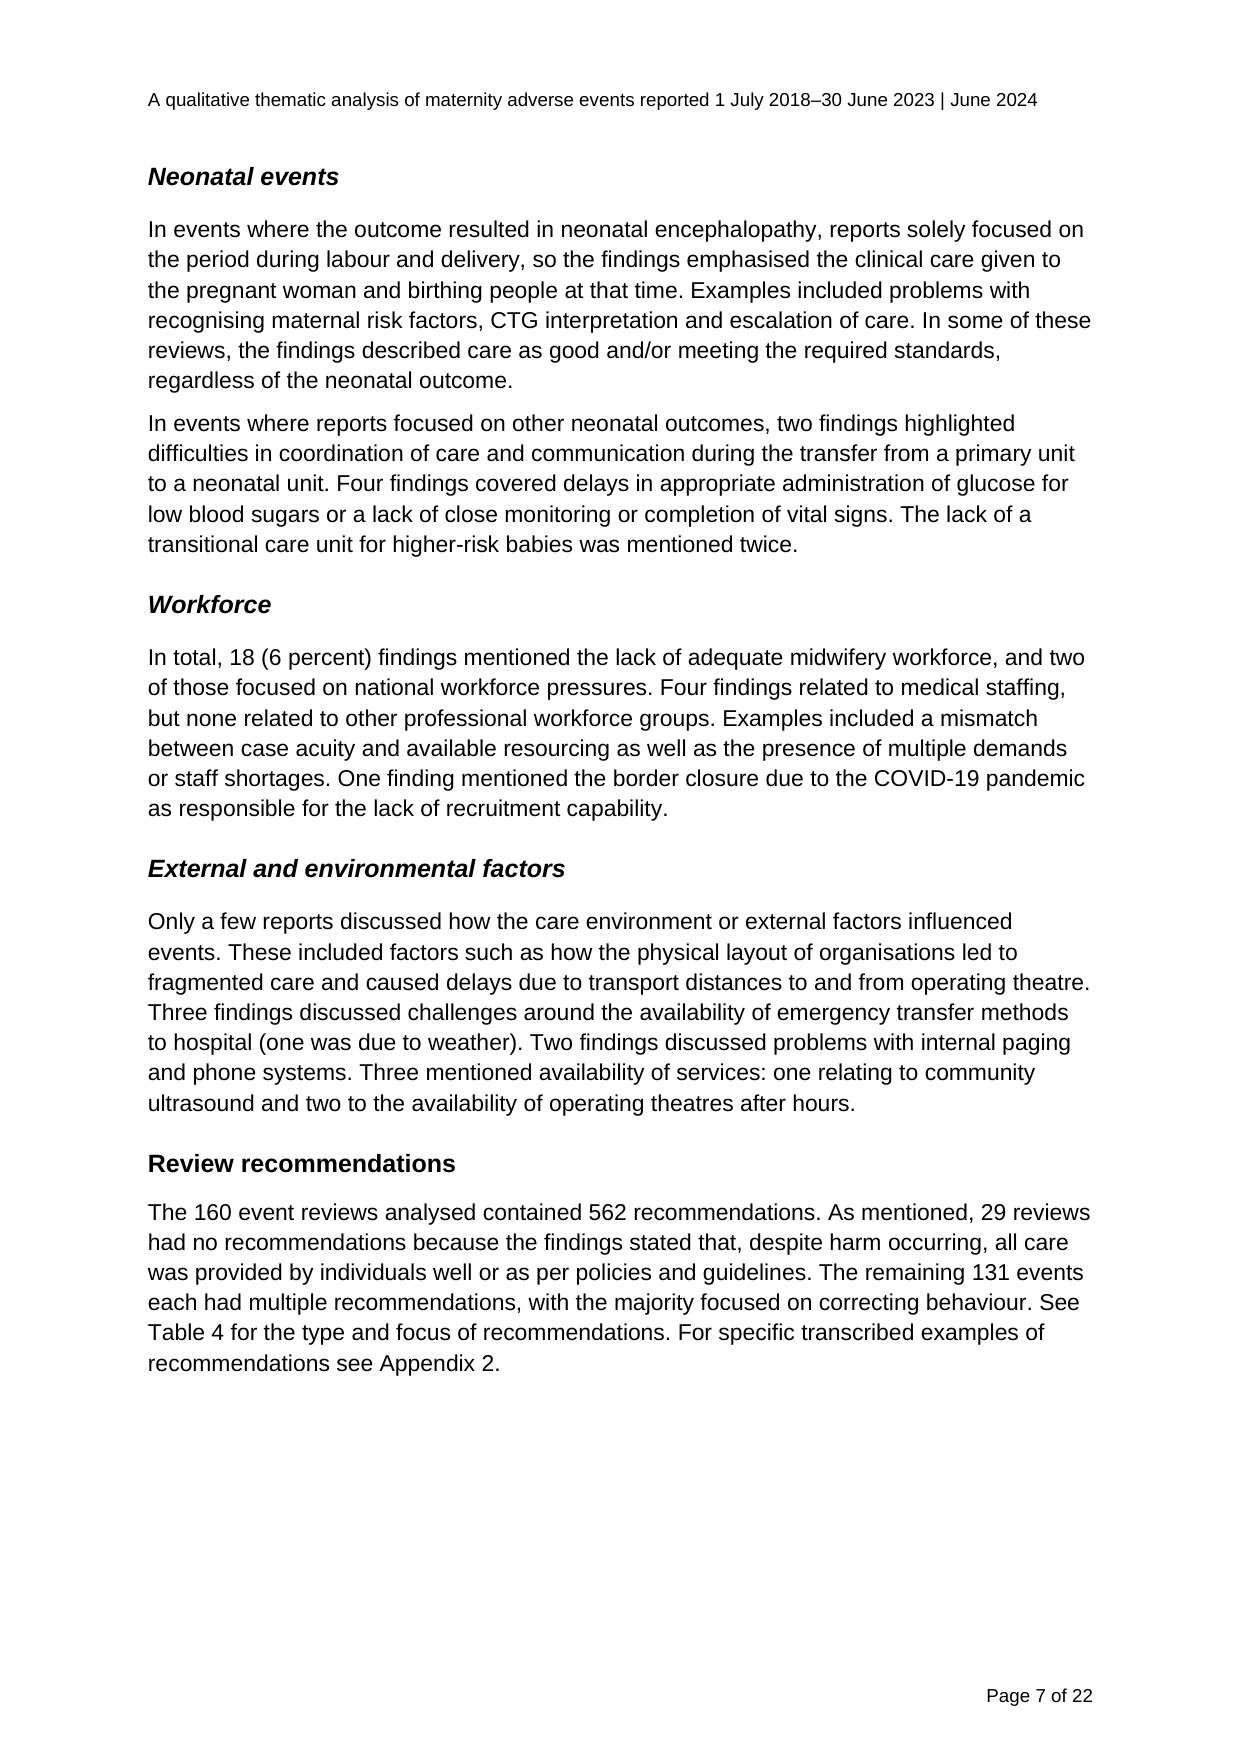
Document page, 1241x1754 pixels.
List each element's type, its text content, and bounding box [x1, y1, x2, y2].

subtitle External and environmental factors [148, 854, 1092, 883]
text Only a few reports discussed how the care environment or external factors influenced events. These included factors such as how the physical layout of organisations led to fragmented care and caused delays due to transport distances to and from operating theatre. Three findings discussed challenges around the availability of emergency transfer methods to hospital (one was due to weather). Two findings discussed problems with internal paging and phone systems. Three mentioned availability of services: one relating to community ultrasound and two to the availability of operating theatres after hours. [148, 908, 1092, 1116]
subtitle Workforce [148, 590, 1092, 619]
subtitle Neonatal events [148, 162, 1092, 191]
text In events where reports focused on other neonatal outcomes, two findings highlighted difficulties in coordination of care and communication during the transfer from a primary unit to a neonatal unit. Four findings covered delays in appropriate administration of glucose for low blood sugars or a lack of close monitoring or completion of vital signs. The lack of a transitional care unit for higher-risk babies was mentioned twice. [148, 410, 1092, 557]
text The 160 event reviews analysed contained 562 recommendations. As mentioned, 29 reviews had no recommendations because the findings stated that, despite harm occurring, all care was provided by individuals well or as per policies and guidelines. The remaining 131 events each had multiple recommendations, with the majority focused on correcting behaviour. See Table 4 for the type and focus of recommendations. For specific transcribed examples of recommendations see Appendix 2. [148, 1198, 1092, 1376]
text In total, 18 (6 percent) findings mentioned the lack of adequate midwifery workforce, and two of those focused on national workforce pressures. Four findings related to medical staffing, but none related to other professional workforce groups. Examples included a mismatch between case acuity and available resourcing as well as the presence of multiple demands or staff shortages. One finding mentioned the border closure due to the COVID-19 pandemic as responsible for the lack of recruitment capability. [148, 644, 1092, 821]
text In events where the outcome resulted in neonatal encephalopathy, reports solely focused on the period during labour and delivery, so the findings emphasised the clinical care given to the pregnant woman and birthing people at that time. Examples included problems with recognising maternal risk factors, CTG interpretation and escalation of care. In some of these reviews, the findings described care as good and/or meeting the required standards, regardless of the neonatal outcome. [148, 216, 1092, 394]
text Review recommendations [148, 1149, 1092, 1178]
